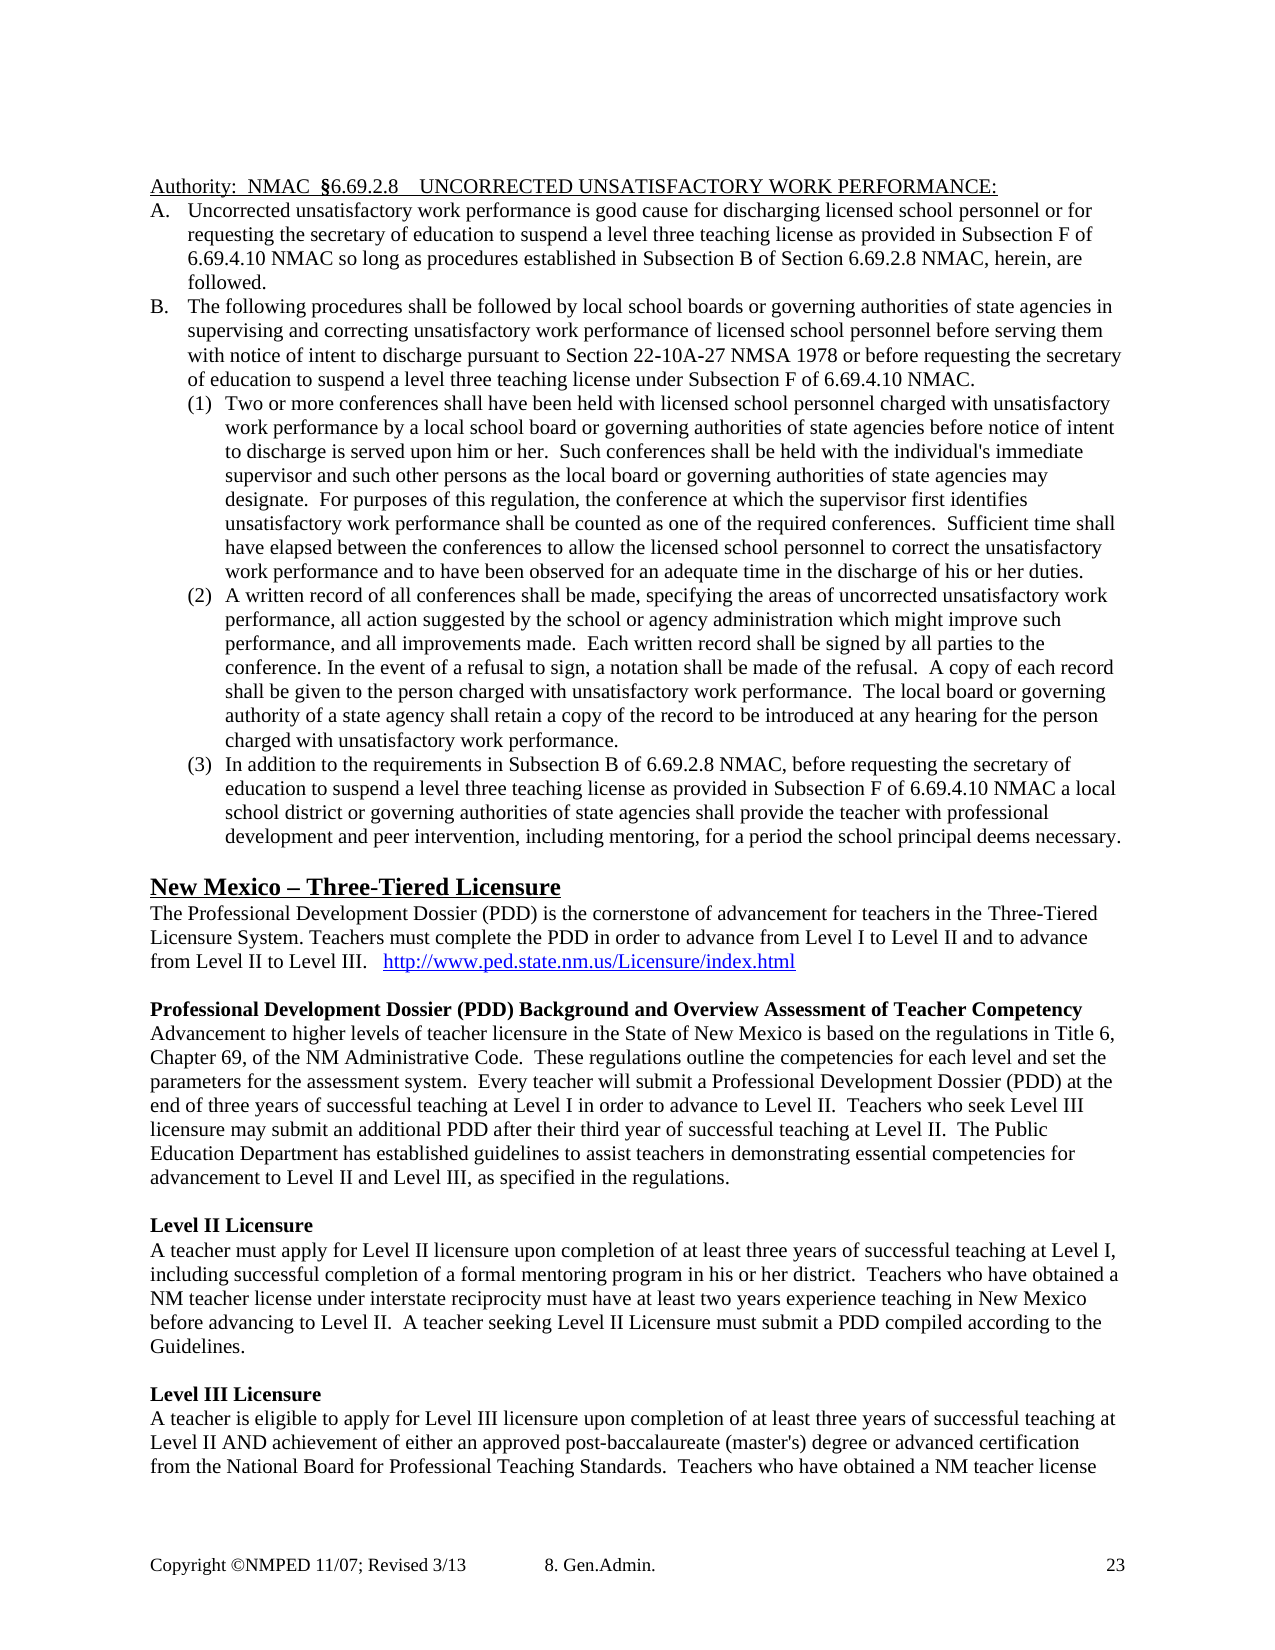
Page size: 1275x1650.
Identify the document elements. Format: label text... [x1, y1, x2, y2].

text (1) Two or more conferences shall have been held with licensed school personnel charged with unsatisfactory work performance by a local school board or governing authorities of state agencies before notice of intent to discharge is served upon him or her. Such conferences shall be held with the individual's immediate supervisor and such other persons as the local board or governing authorities of state agencies may designate. For purposes of this regulation, the conference at which the supervisor first identifies unsatisfactory work performance shall be counted as one of the required conferences. Sufficient time shall have elapsed between the conferences to allow the licensed school personnel to correct the unsatisfactory work performance and to have been observed for an adequate time in the discharge of his or her duties. [187, 391, 1125, 583]
text (3) In addition to the requirements in Subsection B of 6.69.2.8 NMAC, before requesting the secretary of education to suspend a level three teaching license as provided in Subsection F of 6.69.4.10 NMAC a local school district or governing authorities of state agencies shall provide the teacher with professional development and peer intervention, including mentoring, for a period the school principal deems necessary. [187, 752, 1125, 848]
text The Professional Development Dossier (PDD) is the cornerstone of advancement for teachers in the Three-Tiered Licensure System. Teachers must complete the PDD in order to advance from Level I to Level II and to advance from Level II to Level III. http://www.ped.state.nm.us/Licensure/index.html [150, 901, 1125, 973]
subtitle Professional Development Dossier (PDD) Background and Overview Assessment of Teacher Competency [150, 997, 1125, 1021]
subtitle Level II Licensure [150, 1213, 1125, 1237]
text A teacher must apply for Level II licensure upon completion of at least three years of successful teaching at Level I, including successful completion of a formal mentoring program in his or her district. Teachers who have obtained a NM teacher license under interstate reciprocity must have at least two years experience teaching in before advancing to Level II. A teacher seeking Level II Licensure must submit a PDD compiled according to the Guidelines. [150, 1237, 1125, 1358]
text Authority: NMAC §6.69.2.8 UNCORRECTED UNSATISFACTORY WORK PERFORMANCE: [150, 174, 1125, 198]
text (2) A written record of all conferences shall be made, specifying the areas of uncorrected unsatisfactory work performance, all action suggested by the school or agency administration which might improve such performance, and all improvements made. Each written record shall be signed by all parties to the conference. In the event of a refusal to sign, a notation shall be made of the refusal. A copy of each record shall be given to the person charged with unsatisfactory work performance. The local board or governing authority of a state agency shall retain a copy of the record to be introduced at any hearing for the person charged with unsatisfactory work performance. [187, 583, 1125, 752]
text New Mexico – Three-Tiered Licensure [150, 872, 1125, 901]
text A. Uncorrected unsatisfactory work performance is good cause for discharging licensed school personnel or for requesting the secretary of education to suspend a level three teaching license as provided in Subsection F of 6.69.4.10 NMAC so long as procedures established in Subsection B of Section 6.69.2.8 NMAC, herein, are followed. [150, 198, 1125, 294]
text Advancement to higher levels of teacher licensure in the State of is based on the regulations in Title 6, Chapter 69, of the NM Administrative Code. These regulations outline the competencies for each level and set the parameters for the assessment system. Every teacher will submit a Professional Development Dossier (PDD) at the end of three years of successful teaching at Level I in order to advance to Level II. Teachers who seek Level III licensure may submit an additional PDD after their third year of successful teaching at Level II. The Public Education Department has established guidelines to assist teachers in demonstrating essential competencies for advancement to Level II and Level III, as specified in the regulations. [150, 1021, 1125, 1189]
text B. The following procedures shall be followed by local school boards or governing authorities of state agencies in supervising and correcting unsatisfactory work performance of licensed school personnel before serving them with notice of intent to discharge pursuant to Section 22-10A-27 NMSA 1978 or before requesting the secretary of education to suspend a level three teaching license under Subsection F of 6.69.4.10 NMAC. [150, 294, 1125, 391]
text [150, 1406, 1125, 1478]
subtitle Level III Licensure [150, 1382, 1125, 1406]
